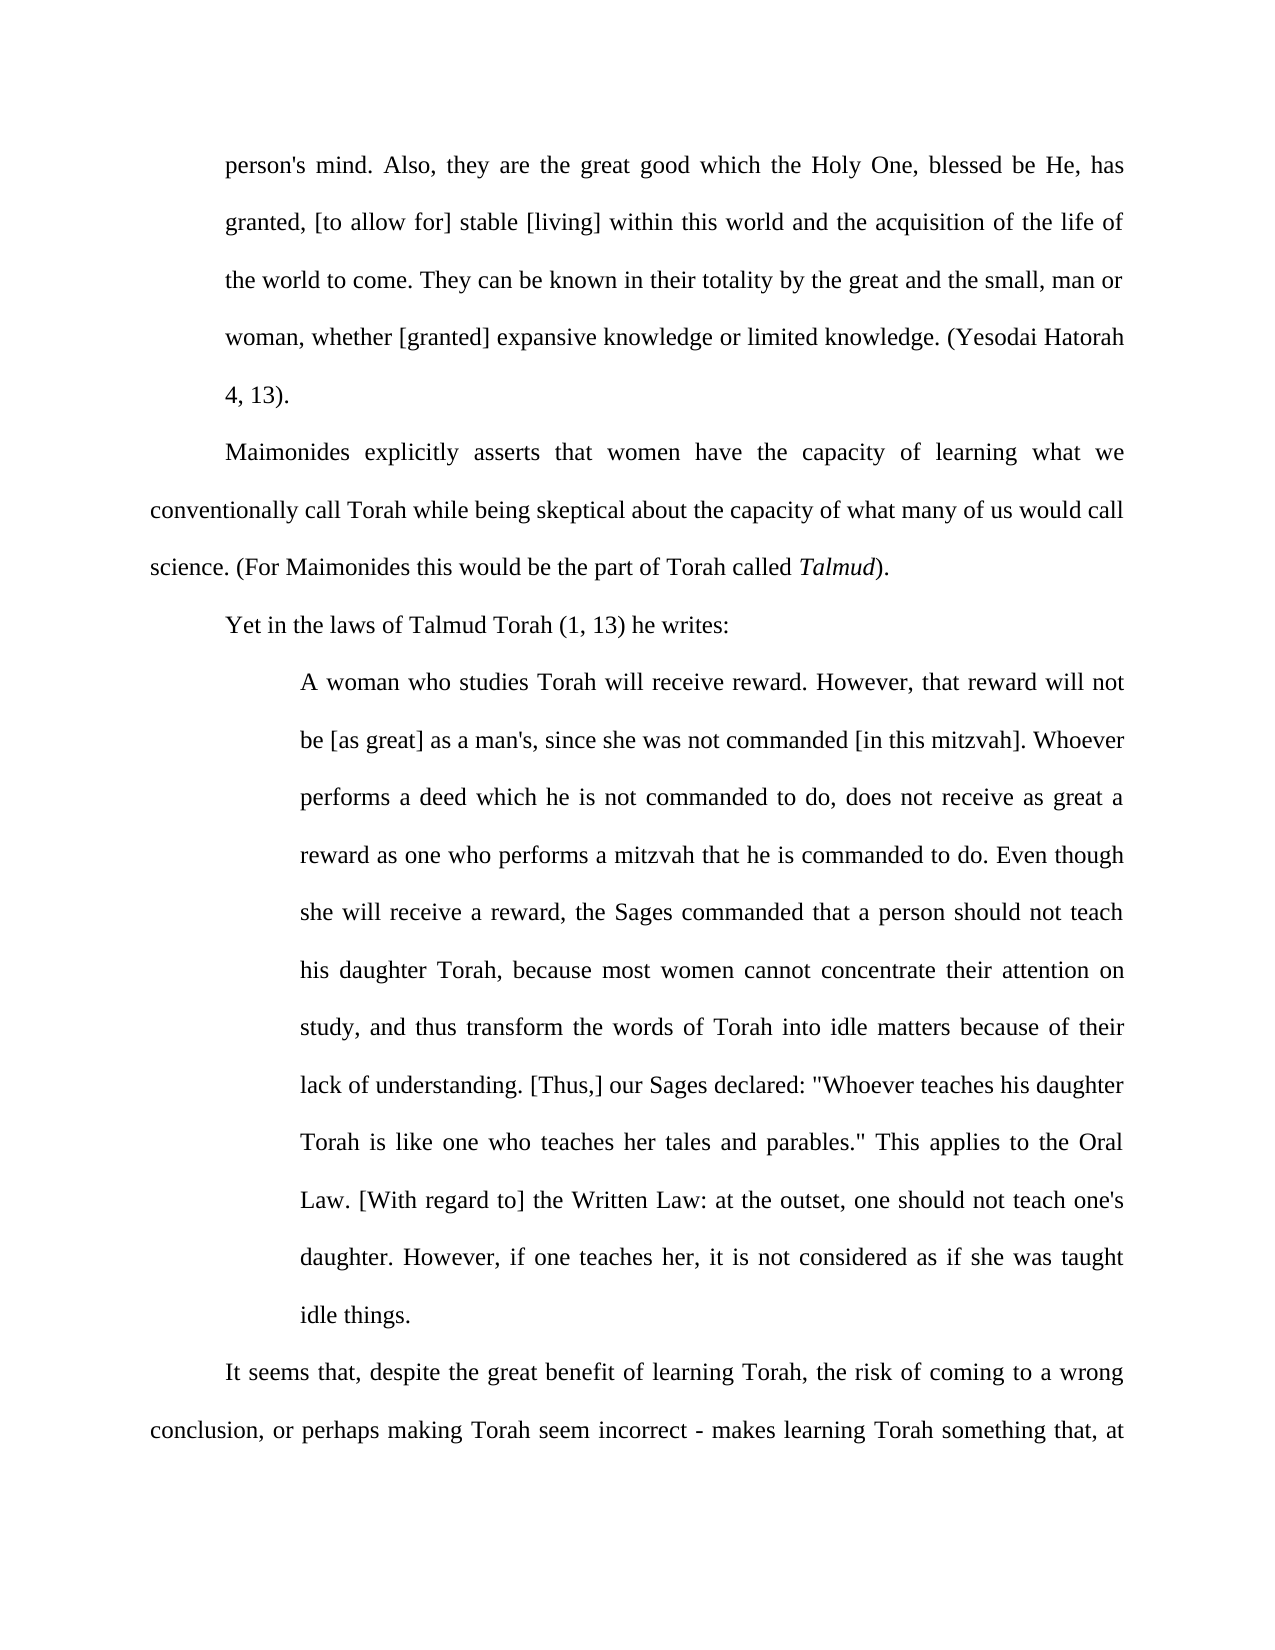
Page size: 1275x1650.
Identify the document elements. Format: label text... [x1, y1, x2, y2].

text Maimonides explicitly asserts that women have the capacity of learning what we conventionally call Torah while being skeptical about the capacity of what many of us would call science. (For Maimonides this would be the part of Torah called Talmud). [150, 437, 1125, 581]
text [225, 150, 1125, 409]
text A woman who studies Torah will receive reward. However, that reward will not be [as great] as a man's, since she was not commanded [in this mitzvah]. Whoever performs a deed which he is not commanded to do, does not receive as great a reward as one who performs a mitzvah that he is commanded to do. Even though she will receive a reward, the Sages commanded that a person should not teach his daughter Torah, because most women cannot concentrate their attention on study, and thus transform the words of Torah into idle matters because of their lack of understanding. [Thus,] our Sages declared: "Whoever teaches his daughter Torah is like one who teaches her tales and parables." This applies to the Oral Law. [With regard to] the Written Law: at the outset, one should not teach one's daughter. However, if one teaches her, it is not considered as if she was taught idle things. [300, 667, 1125, 1329]
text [150, 1357, 1125, 1444]
text Yet in the laws of Talmud Torah (1, 13) he writes: [150, 610, 1125, 639]
